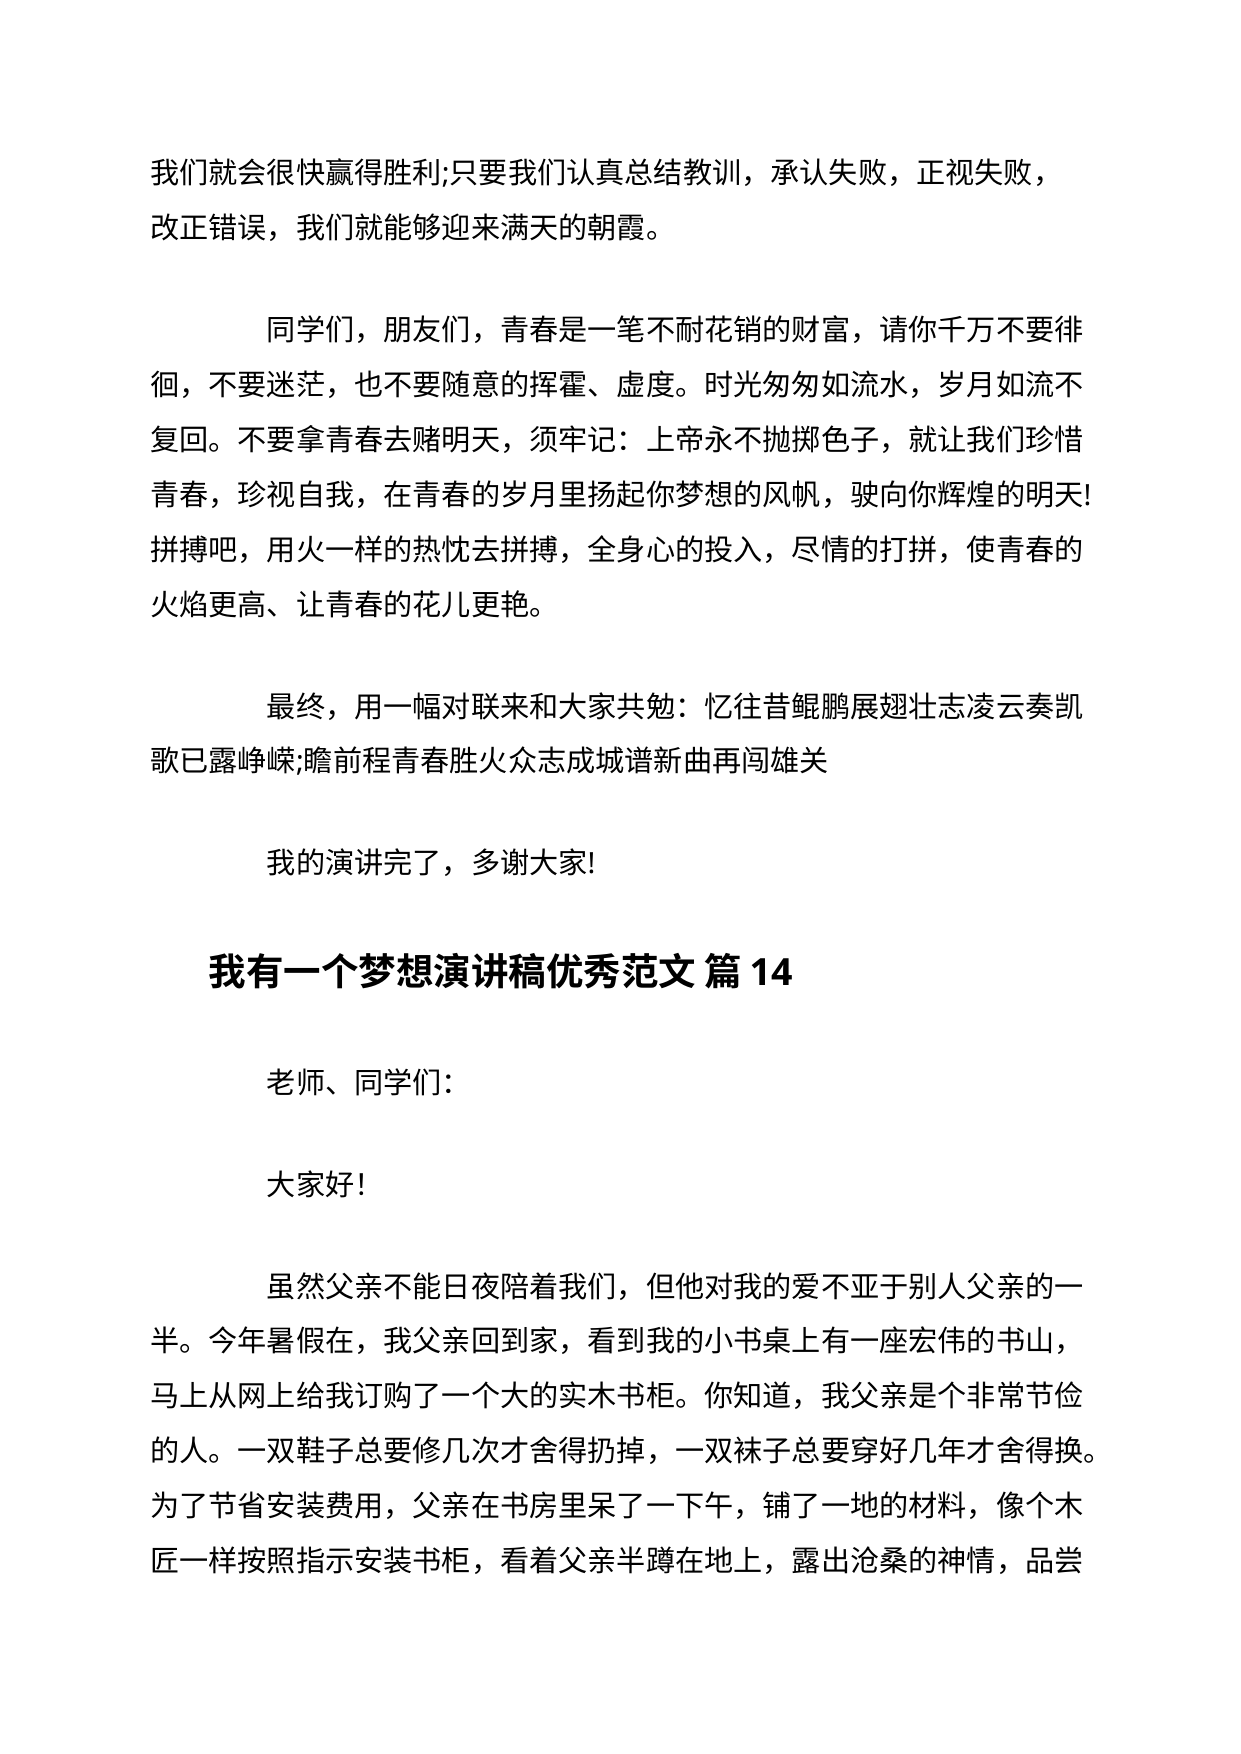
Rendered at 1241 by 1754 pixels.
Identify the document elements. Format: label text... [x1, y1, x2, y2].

text 大家好！ [150, 1161, 1090, 1204]
text 最终，用一幅对联来和大家共勉：忆往昔鲲鹏展翅壮志凌云奏凯歌已露峥嵘;瞻前程青春胜火众志成城谱新曲再闯雄关 [150, 683, 1090, 780]
text 我有一个梦想演讲稿优秀范文 篇14 [150, 942, 1090, 996]
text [150, 150, 1090, 247]
text 老师、同学们： [150, 1059, 1090, 1102]
text 我的演讲完了，多谢大家! [150, 840, 1090, 882]
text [150, 1263, 1090, 1580]
text 同学们，朋友们，青春是一笔不耐花销的财富，请你千万不要徘徊，不要迷茫，也不要随意的挥霍、虚度。时光匆匆如流水，岁月如流不复回。不要拿青春去赌明天，须牢记：上帝永不抛掷色子，就让我们珍惜青春，珍视自我，在青春的岁月里扬起你梦想的风帆，驶向你辉煌的明天!拼搏吧，用火一样的热忱去拼搏，全身心的投入，尽情的打拼，使青春的火焰更高、让青春的花儿更艳。 [150, 307, 1090, 624]
